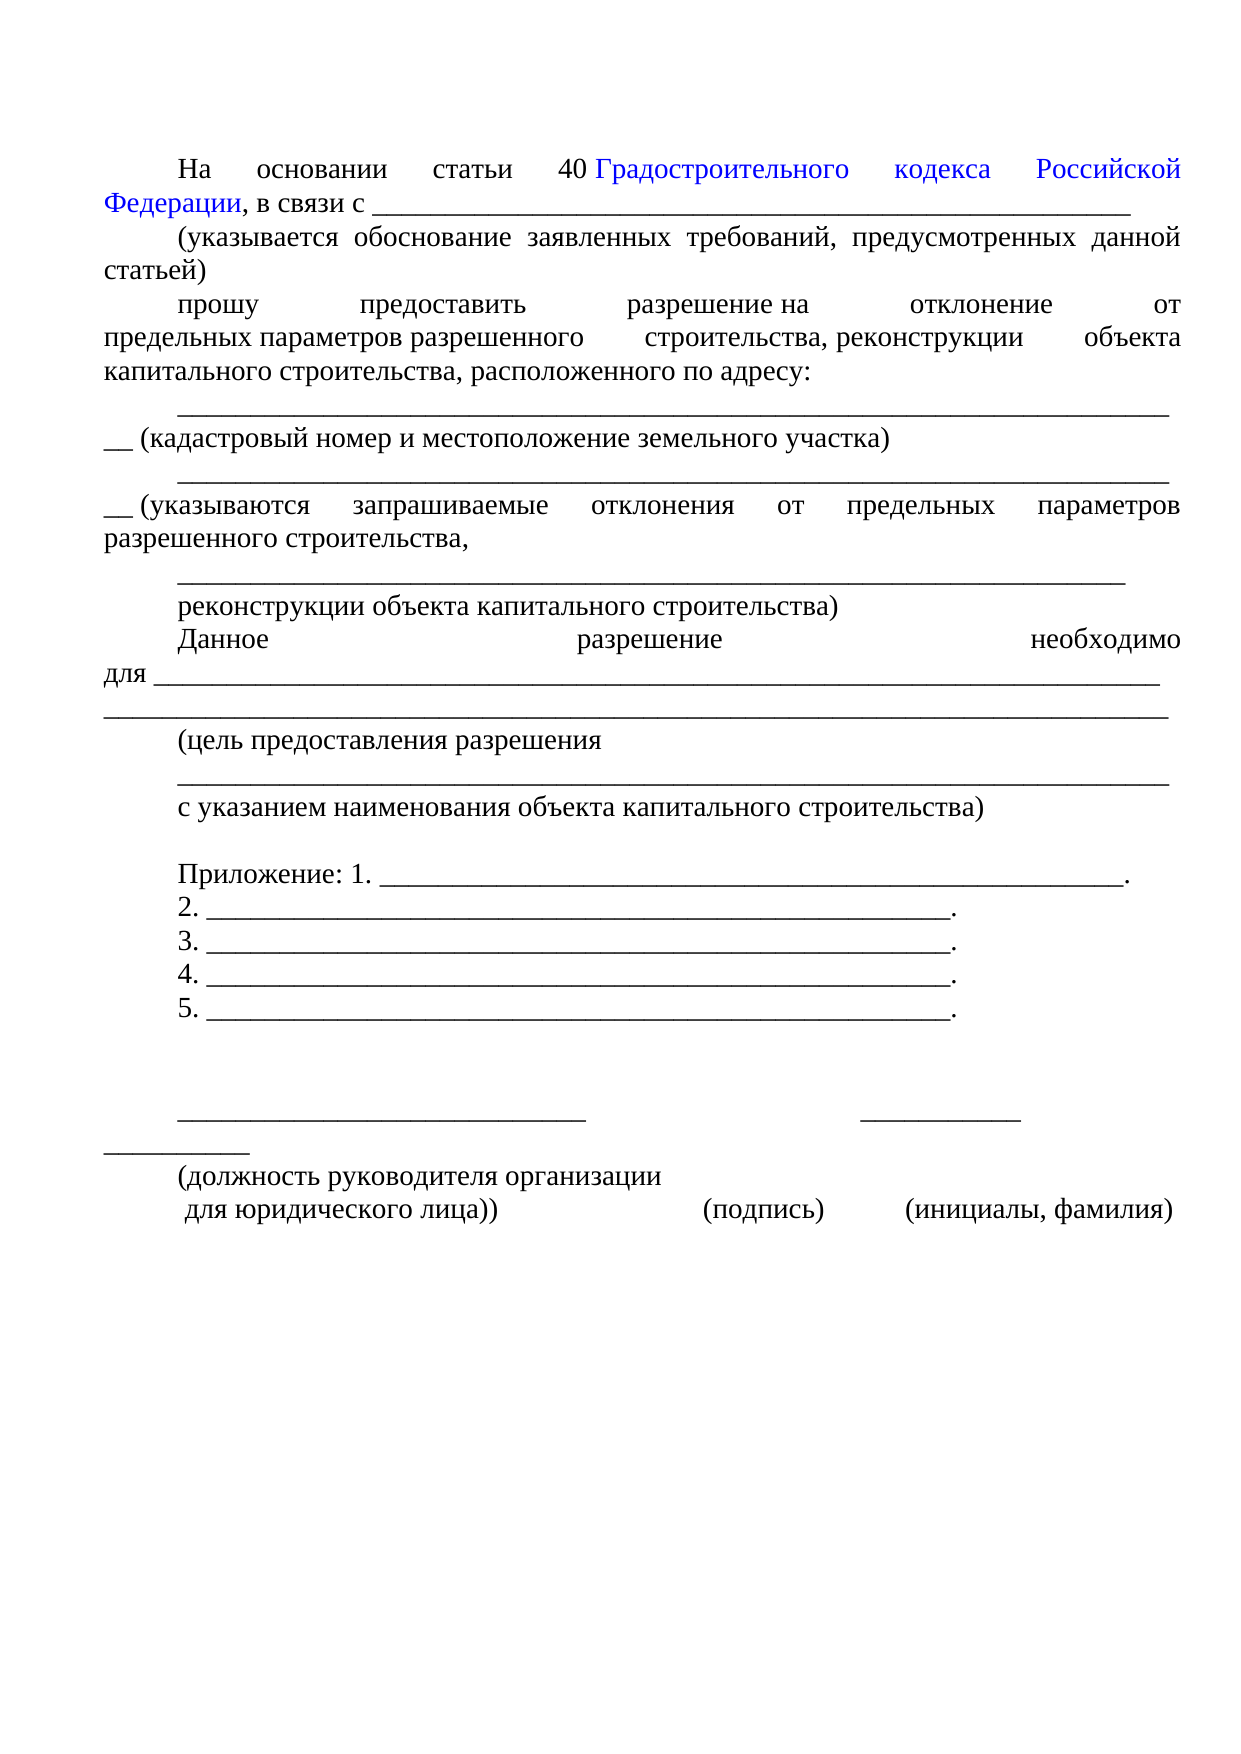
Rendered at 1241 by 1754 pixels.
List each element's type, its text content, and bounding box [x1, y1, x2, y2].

text 5. ___________________________________________________. [103, 990, 1181, 1024]
text _________________________________________________________________ [103, 554, 1181, 588]
text ______________________________________________________________________ (кадастровый номер и местоположение земельного участка) [103, 386, 1181, 453]
text прошу предоставить разрешение на отклонение от предельных параметров разрешенного строительства, реконструкции объекта капитального строительства, расположенного по адресу: [103, 286, 1181, 386]
text (должность руководителя организации [103, 1158, 1181, 1191]
text 2. ___________________________________________________. [103, 889, 1181, 923]
text ____________________________________________________________________ [103, 755, 1181, 789]
text ______________________________________________________________________ (указываются запрашиваемые отклонения от предельных параметров разрешенного строительства, [103, 453, 1181, 554]
text реконструкции объекта капитального строительства) [103, 588, 1181, 621]
text (цель предоставления разрешения [103, 722, 1181, 755]
text Приложение: 1. ___________________________________________________. [103, 856, 1181, 889]
text 3. ___________________________________________________. [103, 923, 1181, 957]
text с указанием наименования объекта капитального строительства) [103, 789, 1181, 822]
text На основании статьи 40 Градостроительного кодекса Российской Федерации, в связи с ____________________________________________________ [103, 152, 1181, 219]
text ____________________________ ___________ __________ [103, 1091, 1181, 1158]
text (указывается обоснование заявленных требований, предусмотренных данной статьей) [103, 219, 1181, 286]
text Данное разрешение необходимо для _____________________________________________________________________ _________________________________________________________________________ [103, 621, 1181, 722]
text для юридического лица)) (подпись) (инициалы, фамилия) [103, 1191, 1181, 1225]
text 4. ___________________________________________________. [103, 957, 1181, 990]
